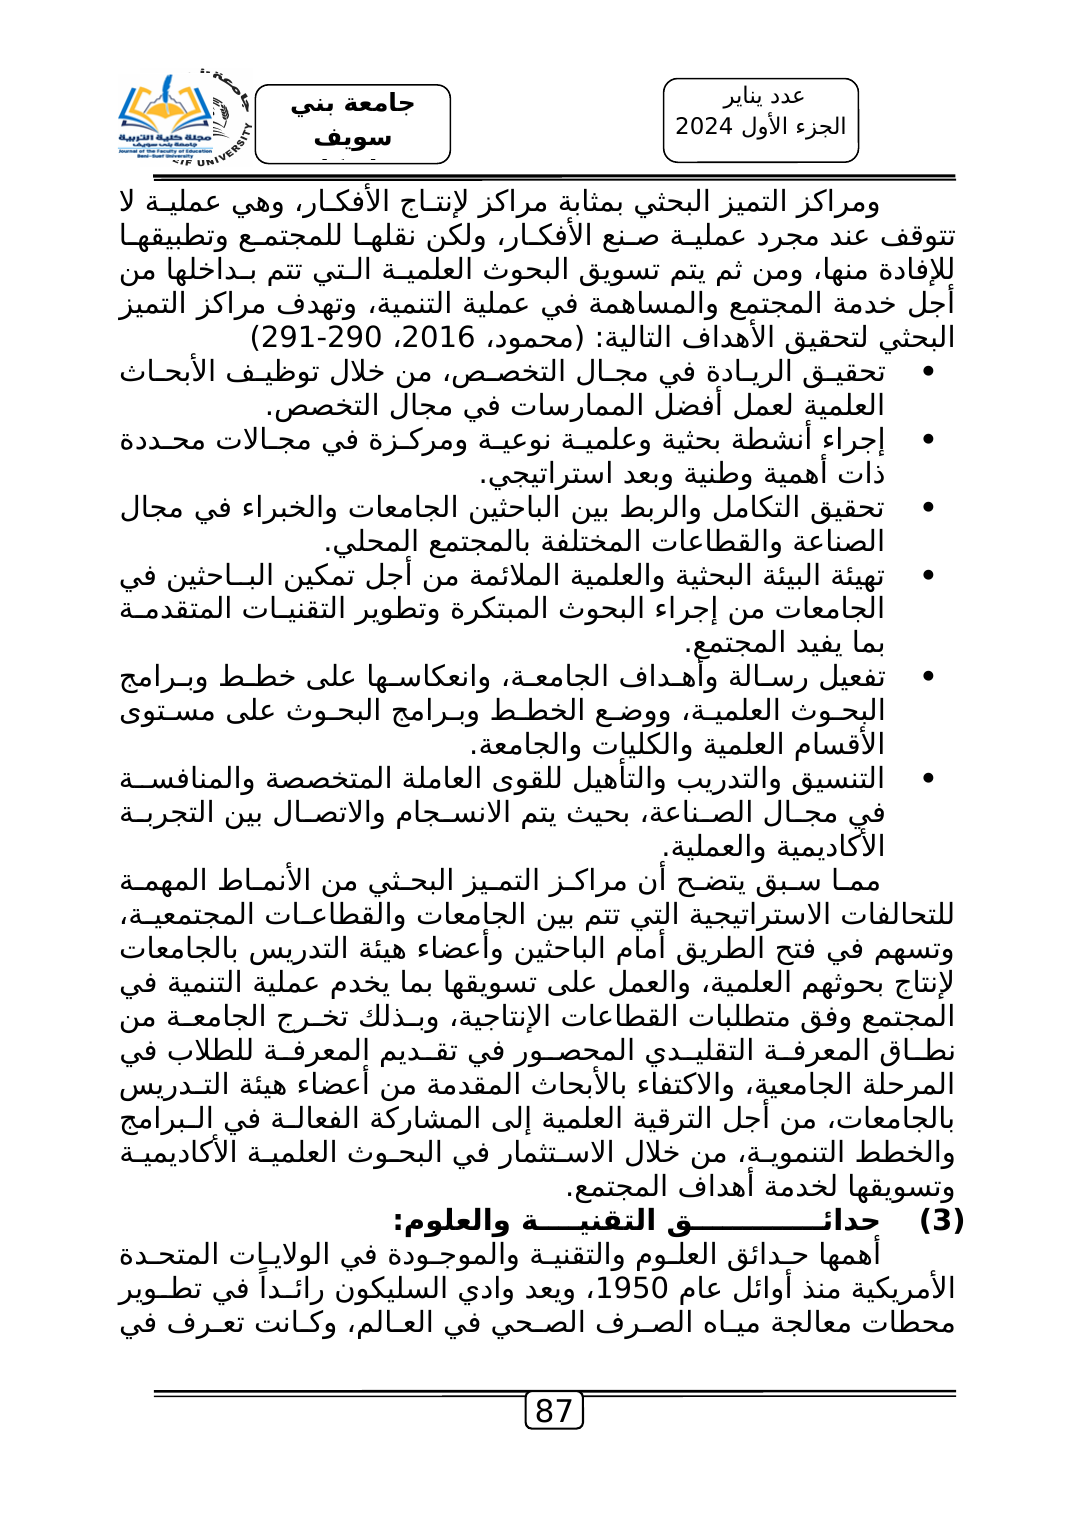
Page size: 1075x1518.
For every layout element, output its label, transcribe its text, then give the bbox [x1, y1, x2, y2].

list تحقيق التكامل والربط بين الباحثين الجامعات والخبراء في مجال الصناعة والقطاعات المختلفة بالمجتمع المحلي. [119, 490, 923, 558]
list تفعيل رسالة وأهداف الجامعة، وانعكاسها على خطط وبرامج البحوث العلمية، ووضع الخطط وبرامج البحوث على مستوى الأقسام العلمية والكليات والجامعة. [119, 660, 923, 762]
picture [117, 73, 213, 160]
list التنسيق والتدريب والتأهيل للقوى العاملة المتخصصة والمنافسة في مجال الصناعة، بحيث يتم الانسجام والاتصال بين التجربة الأكاديمية والعملية. [119, 762, 923, 863]
list تحقيق الريادة في مجال التخصص، من خلال توظيف الأبحاث العلمية لعمل أفضل الممارسات في مجال التخصص. [119, 354, 923, 422]
list إجراء أنشطة بحثية وعلمية نوعية ومركزة في مجالات محددة ذات أهمية وطنية وبعد استراتيجي. [119, 422, 923, 490]
list حدائـــــــــــــق التقنيــــة والعلوم: [119, 1203, 918, 1237]
text مما سبق يتضح أن مراكز التميز البحثي من الأنماط المهمة للتحالفات الاستراتيجية التي تتم بين الجامعات والقطاعات المجتمعية، وتسهم في فتح الطريق أمام الباحثين وأعضاء هيئة التدريس بالجامعات لإنتاج بحوثهم العلمية، والعمل على تسويقها بما يخدم عملية التنمية في المجتمع وفق متطلبات القطاعات الإنتاجية، وبذلك تخرج الجامعة من نطاق المعرفة التقليدي المحصور في تقديم المعرفة للطلاب في المرحلة الجامعية، والاكتفاء بالأبحاث المقدمة من أعضاء هيئة التدريس بالجامعات، من أجل الترقية العلمية إلى المشاركة الفعالة في البرامج والخطط التنموية، من خلال الاستثمار في البحوث العلمية الأكاديمية وتسويقها لخدمة أهداف المجتمع. [119, 863, 956, 1203]
text ومراكز التميز البحثي بمثابة مراكز لإنتاج الأفكار، وهي عملية لا تتوقف عند مجرد عملية صنع الأفكار، ولكن نقلها للمجتمع وتطبيقها للإفادة منها، ومن ثم يتم تسويق البحوث العلمية التي تتم بداخلها من أجل خدمة المجتمع والمساهمة في عملية التنمية، وتهدف مراكز التميز البحثي لتحقيق الأهداف التالية: (محمود، 2016، 290-291) [119, 184, 956, 354]
list تهيئة البيئة البحثية والعلمية الملائمة من أجل تمكين الباحثين في الجامعات من إجراء البحوث المبتكرة وتطوير التقنيات المتقدمة بما يفيد المجتمع. [119, 558, 923, 660]
